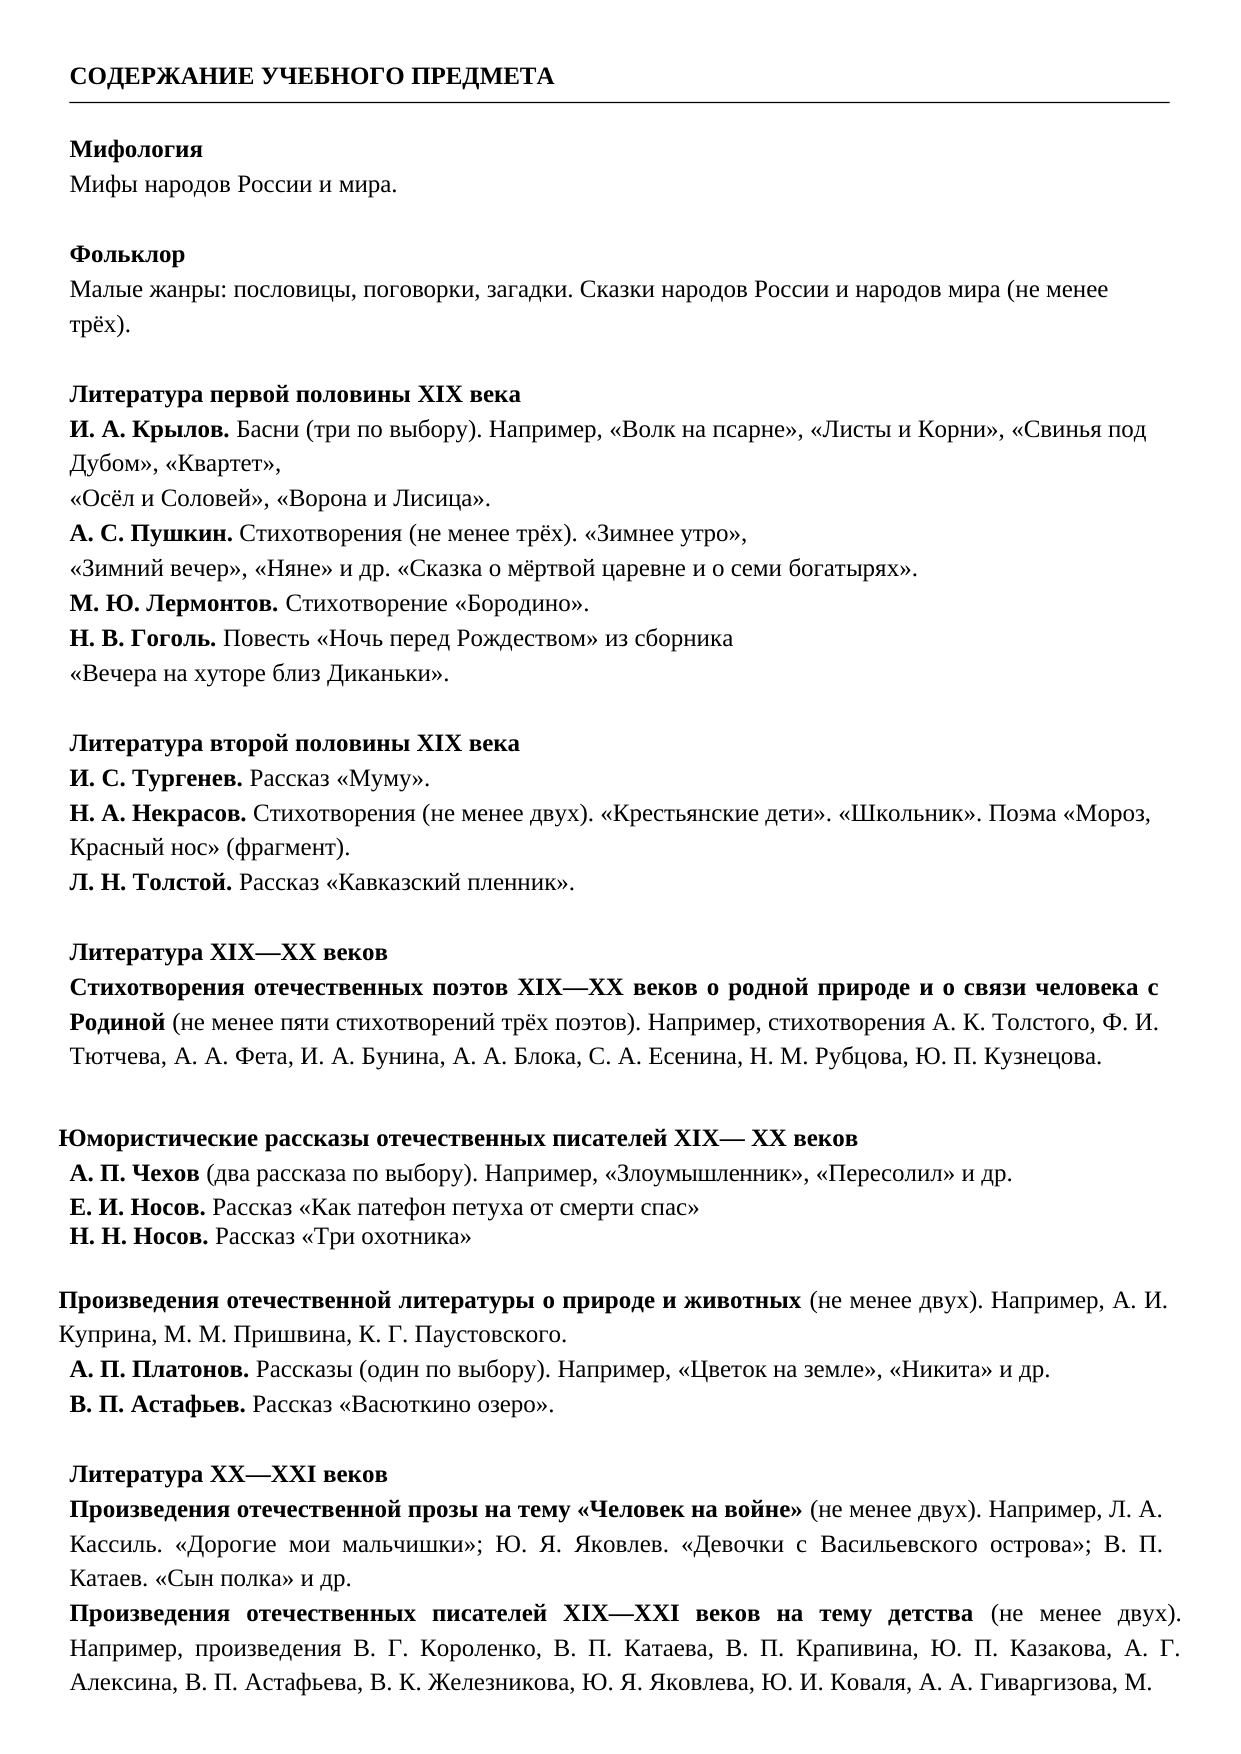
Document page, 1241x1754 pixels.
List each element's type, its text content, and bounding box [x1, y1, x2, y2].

text А. С. Пушкин. Стихотворения (не менее трёх). «Зимнее утро», [69, 518, 1182, 547]
text Малые жанры: пословицы, поговорки, загадки. Сказки народов России и народов мира (не менее трёх). [69, 274, 1112, 338]
text Мифы народов России и мира. [69, 169, 1182, 198]
text Произведения отечественной прозы на тему «Человек на войне» (не менее двух). Например, Л. А. Кассиль. «Дорогие мои мальчишки»; Ю. Я. Яковлев. «Девочки с Васильевского острова»; В. П. Катаев. «Сын полка» и др. [69, 1494, 1163, 1592]
subtitle Литература XIX—ХХ веков [69, 937, 1182, 966]
subtitle СОДЕРЖАНИЕ УЧЕБНОГО ПРЕДМЕТА [69, 61, 1182, 90]
text Мифология [69, 134, 1182, 163]
text Н. В. Гоголь. Повесть «Ночь перед Рождеством» из сборника [69, 623, 1182, 652]
subtitle Литература первой половины XIX века [69, 379, 1182, 407]
text Е. И. Носов. Рассказ «Как патефон петуха от смерти спас» [69, 1192, 1182, 1221]
text В. П. Астафьев. Рассказ «Васюткино озеро». [69, 1389, 1182, 1418]
text А. П. Платонов. Рассказы (один по выбору). Например, «Цветок на земле», «Никита» и др. [69, 1354, 1182, 1383]
text «Вечера на хуторе близ Диканьки». [69, 658, 1182, 687]
text Произведения отечественной литературы о природе и животных (не менее двух). Например, А. И. Куприна, М. М. Пришвина, К. Г. Паустовского. [58, 1285, 1168, 1348]
text Юмористические рассказы отечественных писателей XIX— XX веков [58, 1123, 1160, 1152]
text «Осёл и Соловей», «Ворона и Лисица». [69, 483, 1182, 512]
subtitle Литература XX—XXI веков [69, 1459, 1182, 1488]
text Н. Н. Носов. Рассказ «Три охотника» [69, 1221, 1182, 1250]
text Литература второй половины XIX века И. С. Тургенев. Рассказ «Муму». [69, 728, 542, 792]
text Л. Н. Толстой. Рассказ «Кавказский пленник». [69, 867, 1182, 896]
text Стихотворения отечественных поэтов XIX—ХХ веков о родной природе и о связи человека с Родиной (не менее пяти стихотворений трёх поэтов). Например, стихотворения А. К. Толстого, Ф. И. Тютчева, А. А. Фета, И. А. Бунина, А. А. Блока, С. А. Есенина, Н. М. Рубцова, Ю. П. Кузнецова. [69, 972, 1160, 1070]
subtitle Фольклор [69, 239, 1182, 268]
text «Зимний вечер», «Няне» и др. «Сказка о мёртвой царевне и о семи богатырях». [69, 553, 1182, 582]
text И. А. Крылов. Басни (три по выбору). Например, «Волк на псарне», «Листы и Корни», «Свинья под Дубом», «Квартет», [69, 414, 1182, 477]
text М. Ю. Лермонтов. Стихотворение «Бородино». [69, 588, 1182, 617]
text Произведения отечественных писателей XIX—XXI веков на тему детства (не менее двух). Например, произведения В. Г. Короленко, В. П. Катаева, В. П. Крапивина, Ю. П. Казакова, А. Г. Алексина, В. П. Астафьева, В. К. Железникова, Ю. Я. Яковлева, Ю. И. Коваля, А. А. Гиваргизова, М. [69, 1598, 1182, 1696]
text Н. А. Некрасов. Стихотворения (не менее двух). «Крестьянские дети». «Школьник». Поэма «Мороз, Красный нос» (фрагмент). [69, 798, 1154, 861]
text А. П. Чехов (два рассказа по выбору). Например, «Злоумышленник», «Пересолил» и др. [69, 1158, 1182, 1187]
